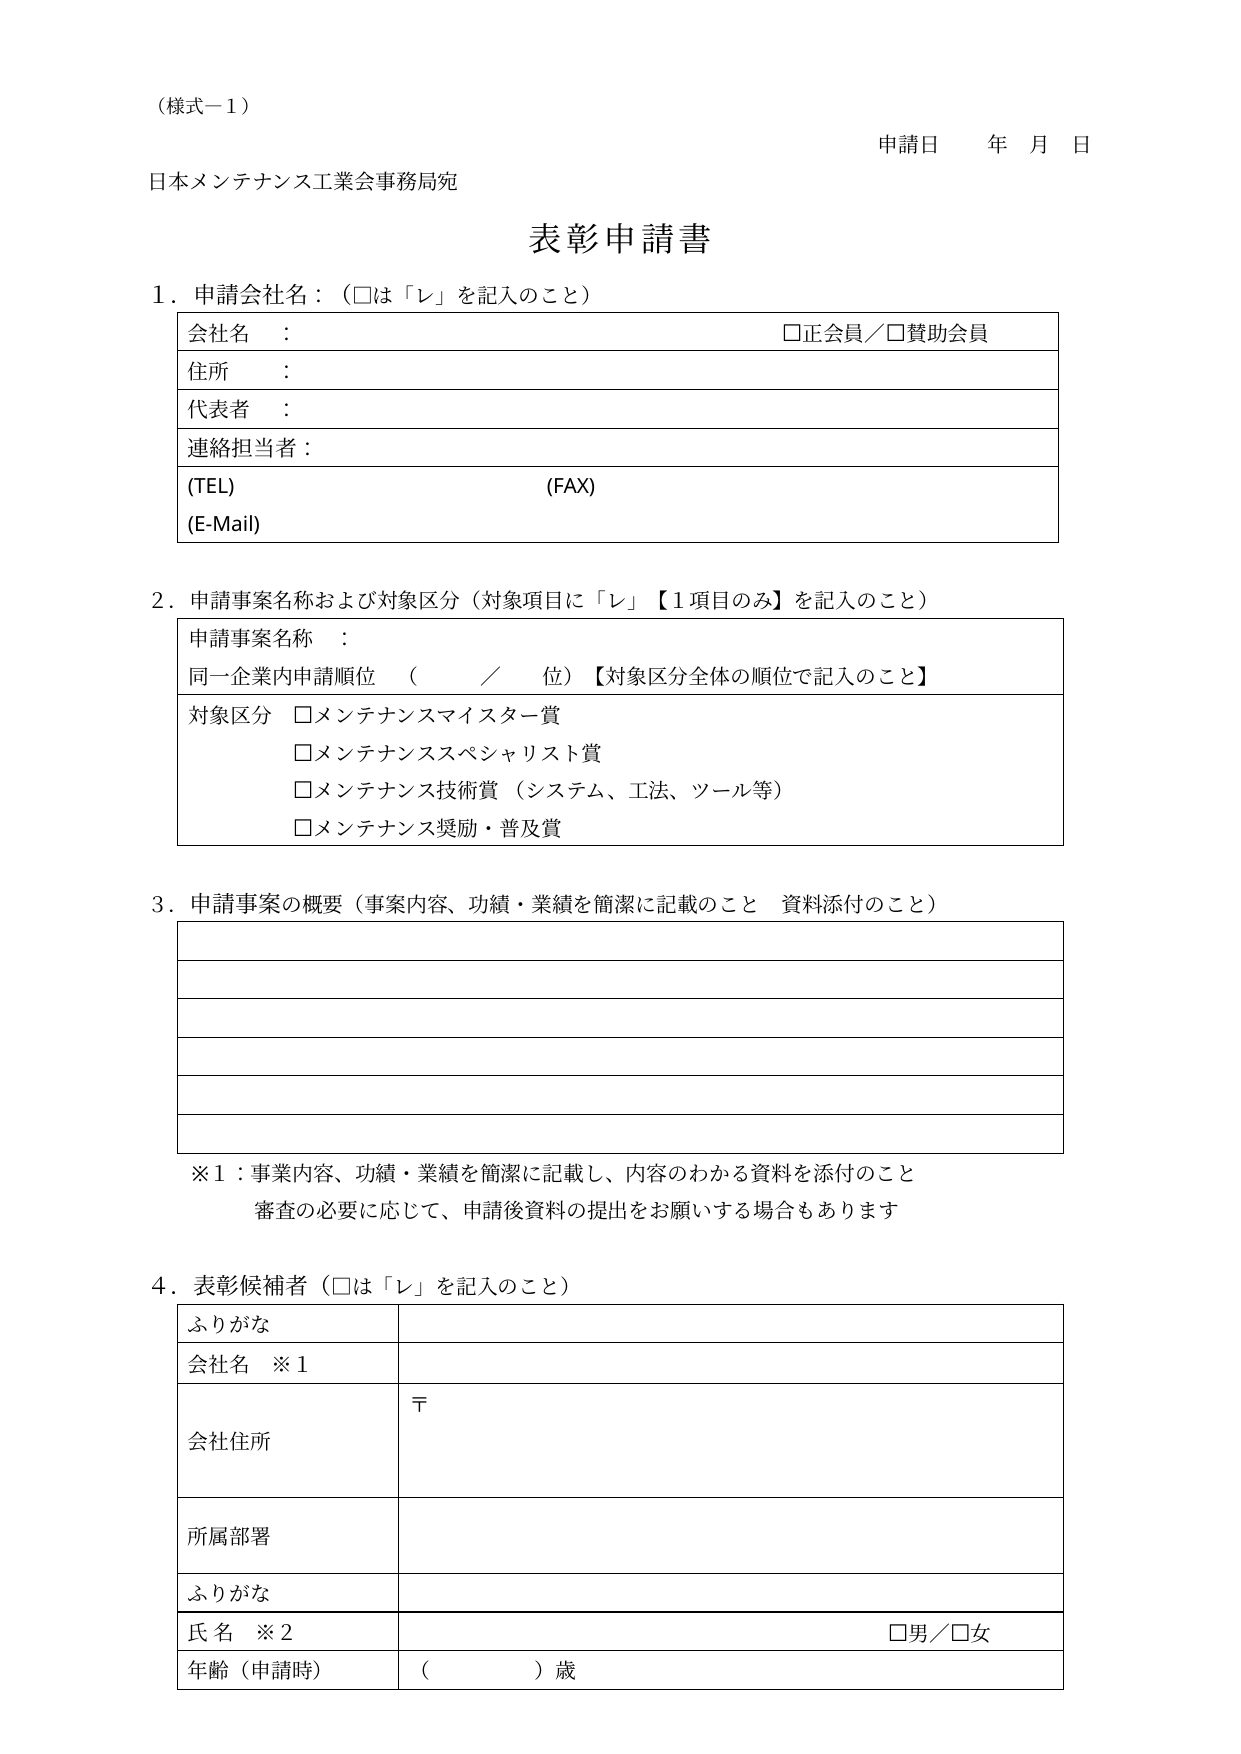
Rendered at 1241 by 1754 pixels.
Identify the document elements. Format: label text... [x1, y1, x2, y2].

table_cell 会社住所 [178, 1384, 398, 1497]
text ２．申請事案名称および対象区分（対象項目に「レ」【１項目のみ】を記入のこと） [148, 581, 1092, 618]
table_cell [399, 1498, 1063, 1573]
text ３．申請事案の概要（事案内容、功績・業績を簡潔に記載のこと 資料添付のこと） [148, 884, 1092, 921]
text ４．表彰候補者（□は「レ」を記入のこと） [148, 1266, 1092, 1303]
table_cell [178, 1076, 1063, 1114]
table_cell （ ）歳 [399, 1651, 1063, 1688]
text 日本メンテナンス工業会事務局宛 [148, 162, 1092, 199]
table_cell 所属部署 [178, 1498, 398, 1573]
table_cell ふりがな [178, 1574, 398, 1611]
table_cell [399, 1343, 1063, 1383]
table_cell [399, 1574, 1063, 1611]
table_cell [178, 1115, 1063, 1152]
table_cell 会社名 ※１ [178, 1343, 398, 1383]
text 申請日 年 月 日 [148, 124, 1092, 162]
table_header [399, 1305, 1063, 1342]
table_cell 連絡担当者： [178, 429, 1058, 466]
text （様式―１） [148, 87, 1092, 124]
text ※１：事業内容、功績・業績を簡潔に記載し、内容のわかる資料を添付のこと 審査の必要に応じて、申請後資料の提出をお願いする場合もあります [191, 1153, 1071, 1228]
table_cell 対象区分 メンテナンスマイスター賞 メンテナンススペシャリスト賞 メンテナンス技術賞 （システム、工法、ツール等） メンテナンス奨励・普及賞 [178, 695, 1063, 845]
table_cell (TEL) (FAX) (E-Mail) [178, 467, 1058, 542]
text 表彰申請書 [148, 199, 1092, 274]
table_cell 年齢（申請時） [178, 1651, 398, 1688]
table_cell 代表者 ： [178, 390, 1058, 427]
table_cell [178, 961, 1063, 998]
table_header [178, 922, 1063, 960]
table_header ふりがな [178, 1305, 398, 1342]
table_cell 住所 ： [178, 351, 1058, 389]
table_cell [178, 1038, 1063, 1075]
table_header 申請事案名称 ： 同一企業内申請順位 （ ／ 位）【対象区分全体の順位で記入のこと】 [178, 619, 1063, 694]
table_cell [178, 999, 1063, 1037]
table_cell 〒 [399, 1384, 1063, 1497]
table_cell 氏 名 ※２ [178, 1613, 398, 1650]
table_header 会社名 ： 正会員／賛助会員 [178, 313, 1058, 350]
text １．申請会社名：（□は「レ」を記入のこと） [148, 274, 1092, 312]
table_cell 男／女 [399, 1613, 1063, 1650]
